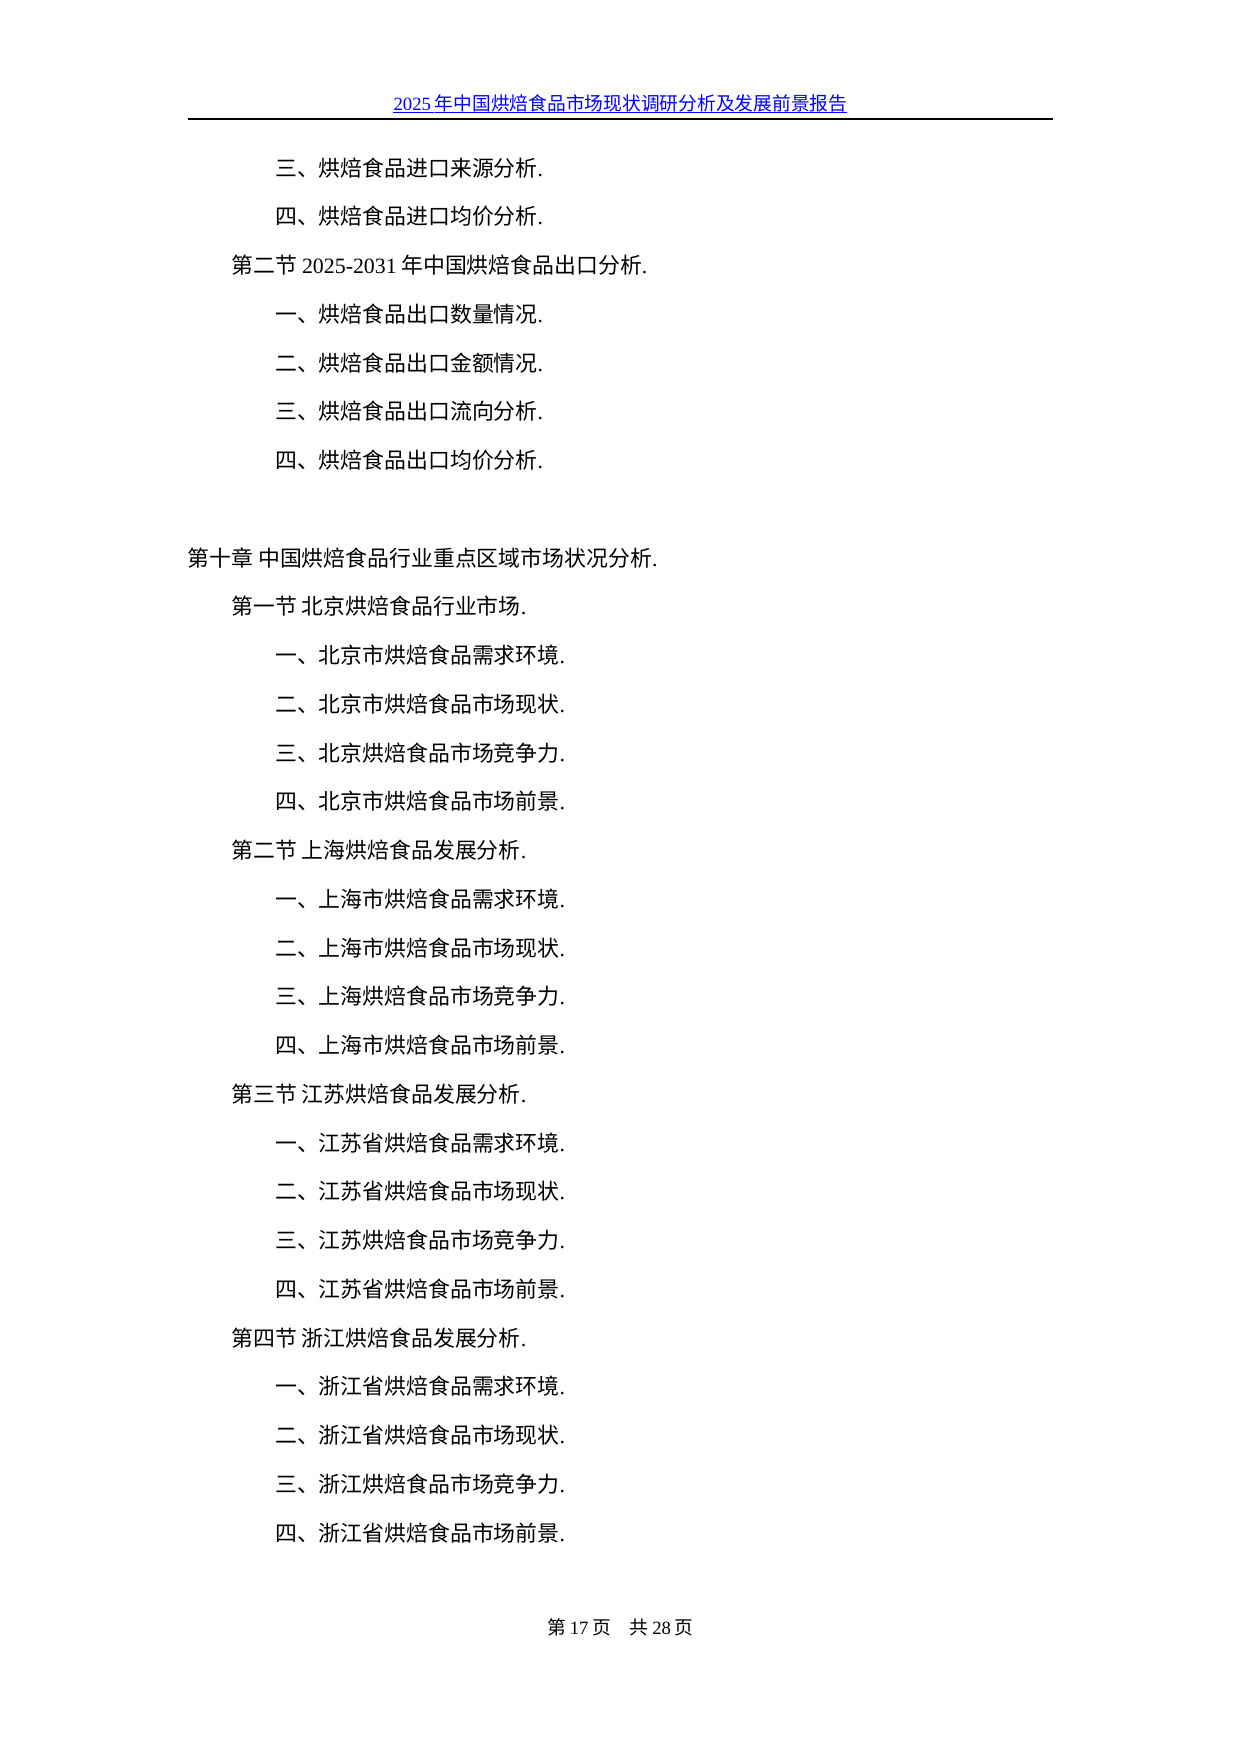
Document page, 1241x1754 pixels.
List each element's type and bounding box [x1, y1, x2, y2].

text [187, 150, 1053, 1548]
